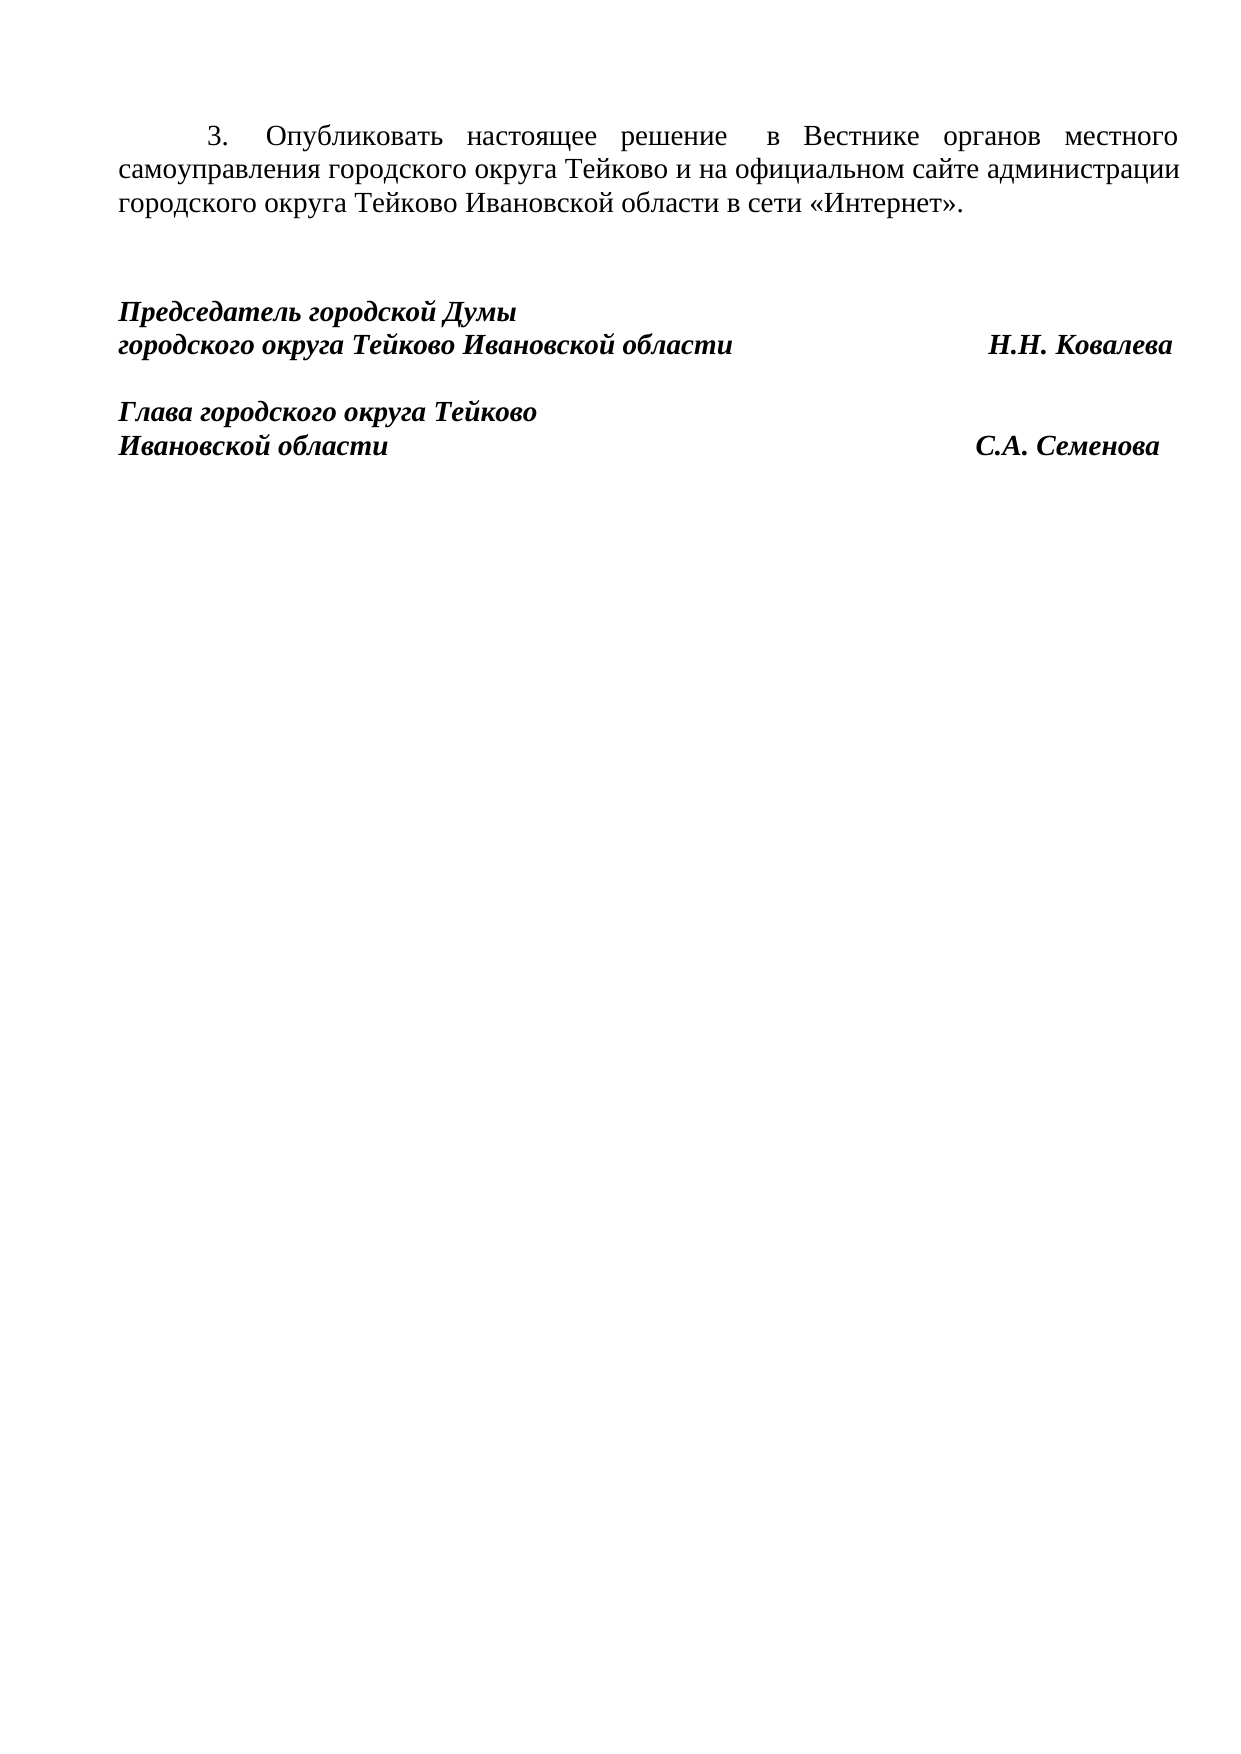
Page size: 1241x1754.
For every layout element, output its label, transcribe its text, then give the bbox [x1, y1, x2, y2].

list Опубликовать настоящее решение в Вестнике органов местного самоуправления городского округа Тейково и на официальном сайте администрации городского округа Тейково Ивановской области в сети «Интернет». [118, 118, 1181, 219]
text Глава городского округа Тейково [118, 394, 1181, 428]
text Ивановской области С.А. Семенова [118, 428, 1181, 462]
text городского округа Тейково Ивановской области Н.Н. Ковалева [118, 327, 1181, 361]
text Председатель городской Думы [118, 294, 1152, 327]
